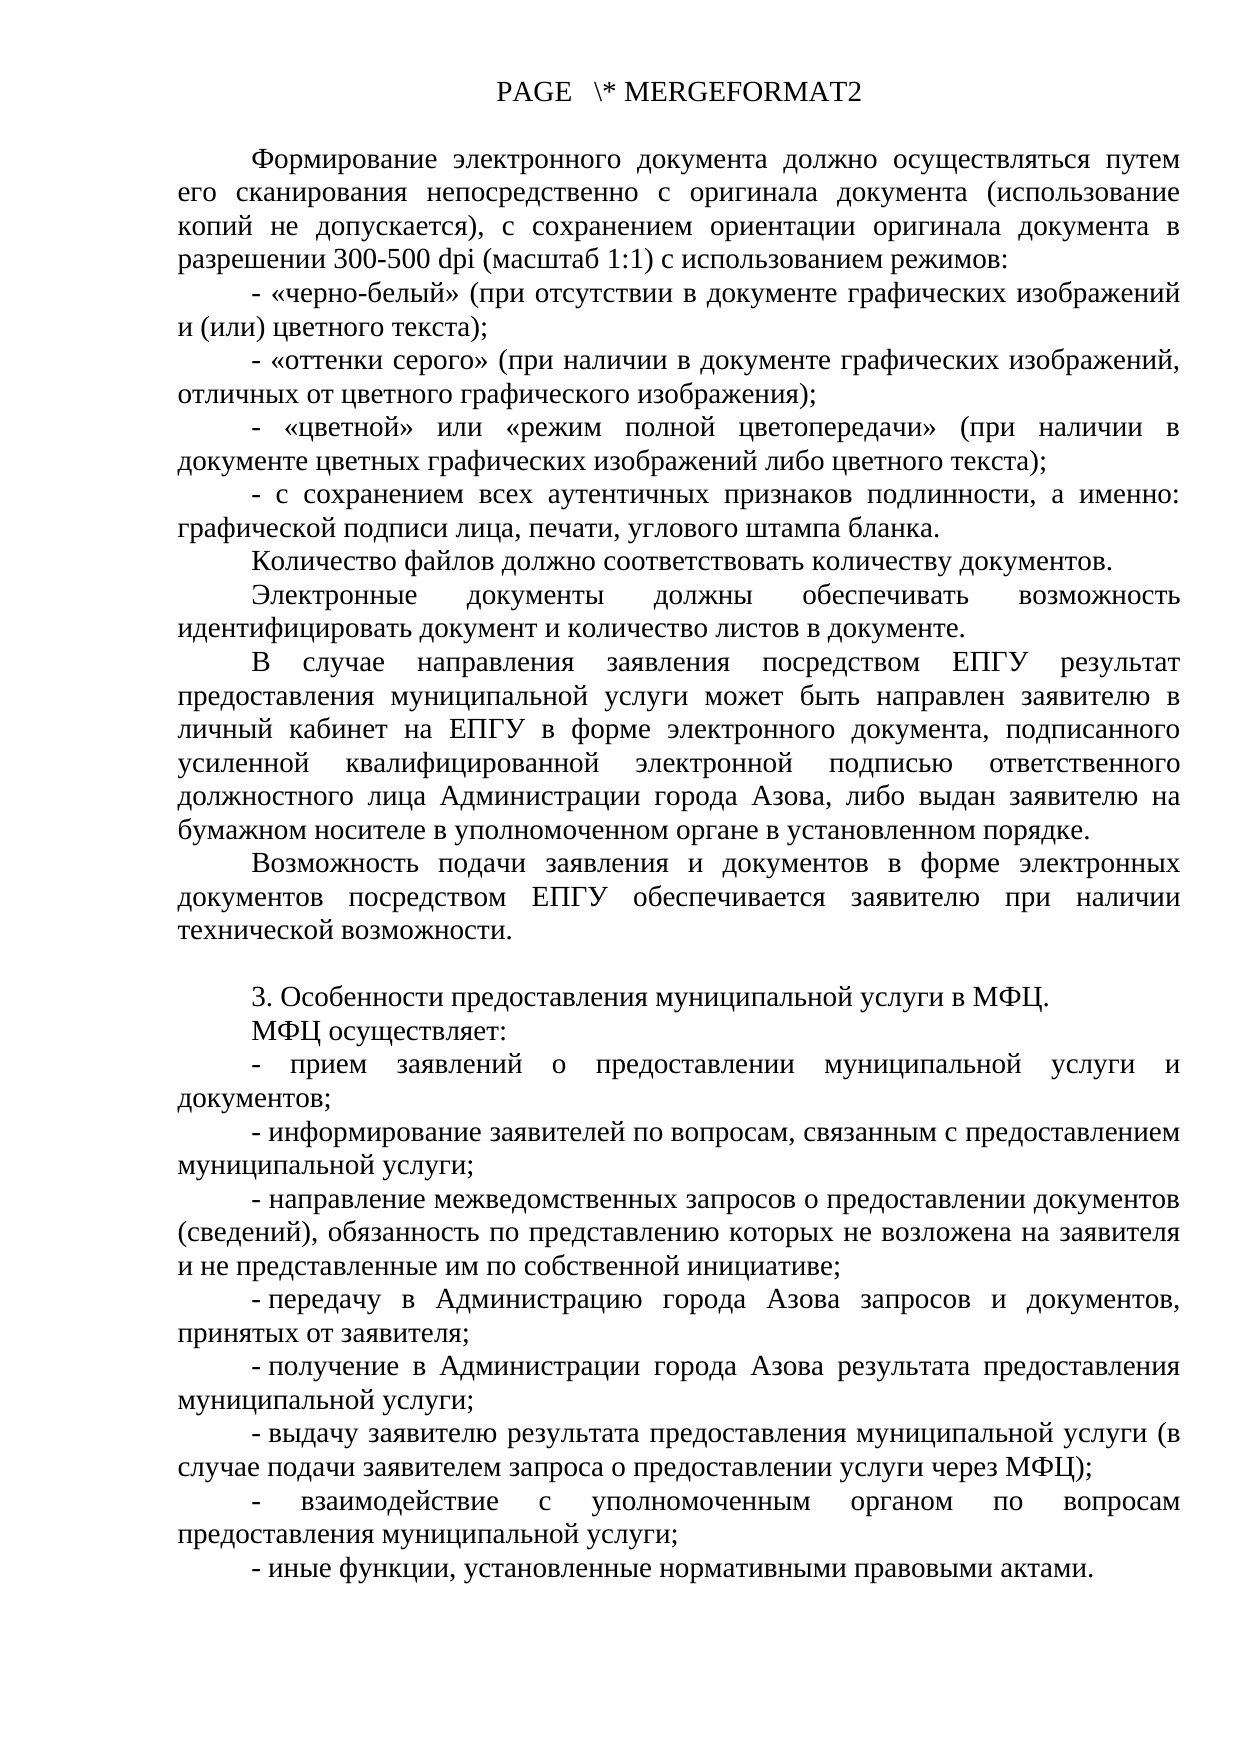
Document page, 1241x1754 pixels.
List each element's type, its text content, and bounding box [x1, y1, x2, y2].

text - прием заявлений о предоставлении муниципальной услуги и документов; [177, 1047, 1181, 1114]
text Количество файлов должно соответствовать количеству документов. [177, 543, 1181, 577]
text - информирование заявителей по вопросам, связанным с предоставлением муниципальной услуги; [177, 1114, 1181, 1181]
text МФЦ осуществляет: [177, 1013, 1181, 1047]
text 3. Особенности предоставления муниципальной услуги в МФЦ. [177, 979, 1181, 1013]
text В случае направления заявления посредством ЕПГУ результат предоставления муниципальной услуги может быть направлен заявителю в личный кабинет на ЕПГУ в форме электронного документа, подписанного усиленной квалифицированной электронной подписью ответственного должностного лица Администрации города Азова, либо выдан заявителю на бумажном носителе в уполномоченном органе в установленном порядке. [177, 644, 1181, 845]
text - получение в Администрации города Азова результата предоставления муниципальной услуги; [177, 1348, 1181, 1416]
text - взаимодействие с уполномоченным органом по вопросам предоставления муниципальной услуги; [177, 1483, 1181, 1550]
text - с сохранением всех аутентичных признаков подлинности, а именно: графической подписи лица, печати, углового штампа бланка. [177, 476, 1181, 543]
text Электронные документы должны обеспечивать возможность идентифицировать документ и количество листов в документе. [177, 577, 1181, 644]
text - выдачу заявителю результата предоставления муниципальной услуги (в случае подачи заявителем запроса о предоставлении услуги через МФЦ); [177, 1416, 1181, 1483]
text - «оттенки серого» (при наличии в документе графических изображений, отличных от цветного графического изображения); [177, 342, 1181, 409]
text - направление межведомственных запросов о предоставлении документов (сведений), обязанность по представлению которых не возложена на заявителя и не представленные им по собственной инициативе; [177, 1181, 1181, 1281]
text Формирование электронного документа должно осуществляться путем его сканирования непосредственно с оригинала документа (использование копий не допускается), с сохранением ориентации оригинала документа в разрешении 300-500 dpi (масштаб 1:1) с использованием режимов: [177, 141, 1181, 275]
text - «цветной» или «режим полной цветопередачи» (при наличии в документе цветных графических изображений либо цветного текста); [177, 409, 1181, 476]
text - передачу в Администрацию города Азова запросов и документов, принятых от заявителя; [177, 1281, 1181, 1348]
text - иные функции, установленные нормативными правовыми актами. [177, 1550, 1181, 1583]
text - «черно-белый» (при отсутствии в документе графических изображений и (или) цветного текста); [177, 275, 1181, 342]
text Возможность подачи заявления и документов в форме электронных документов посредством ЕПГУ обеспечивается заявителю при наличии технической возможности. [177, 845, 1181, 946]
